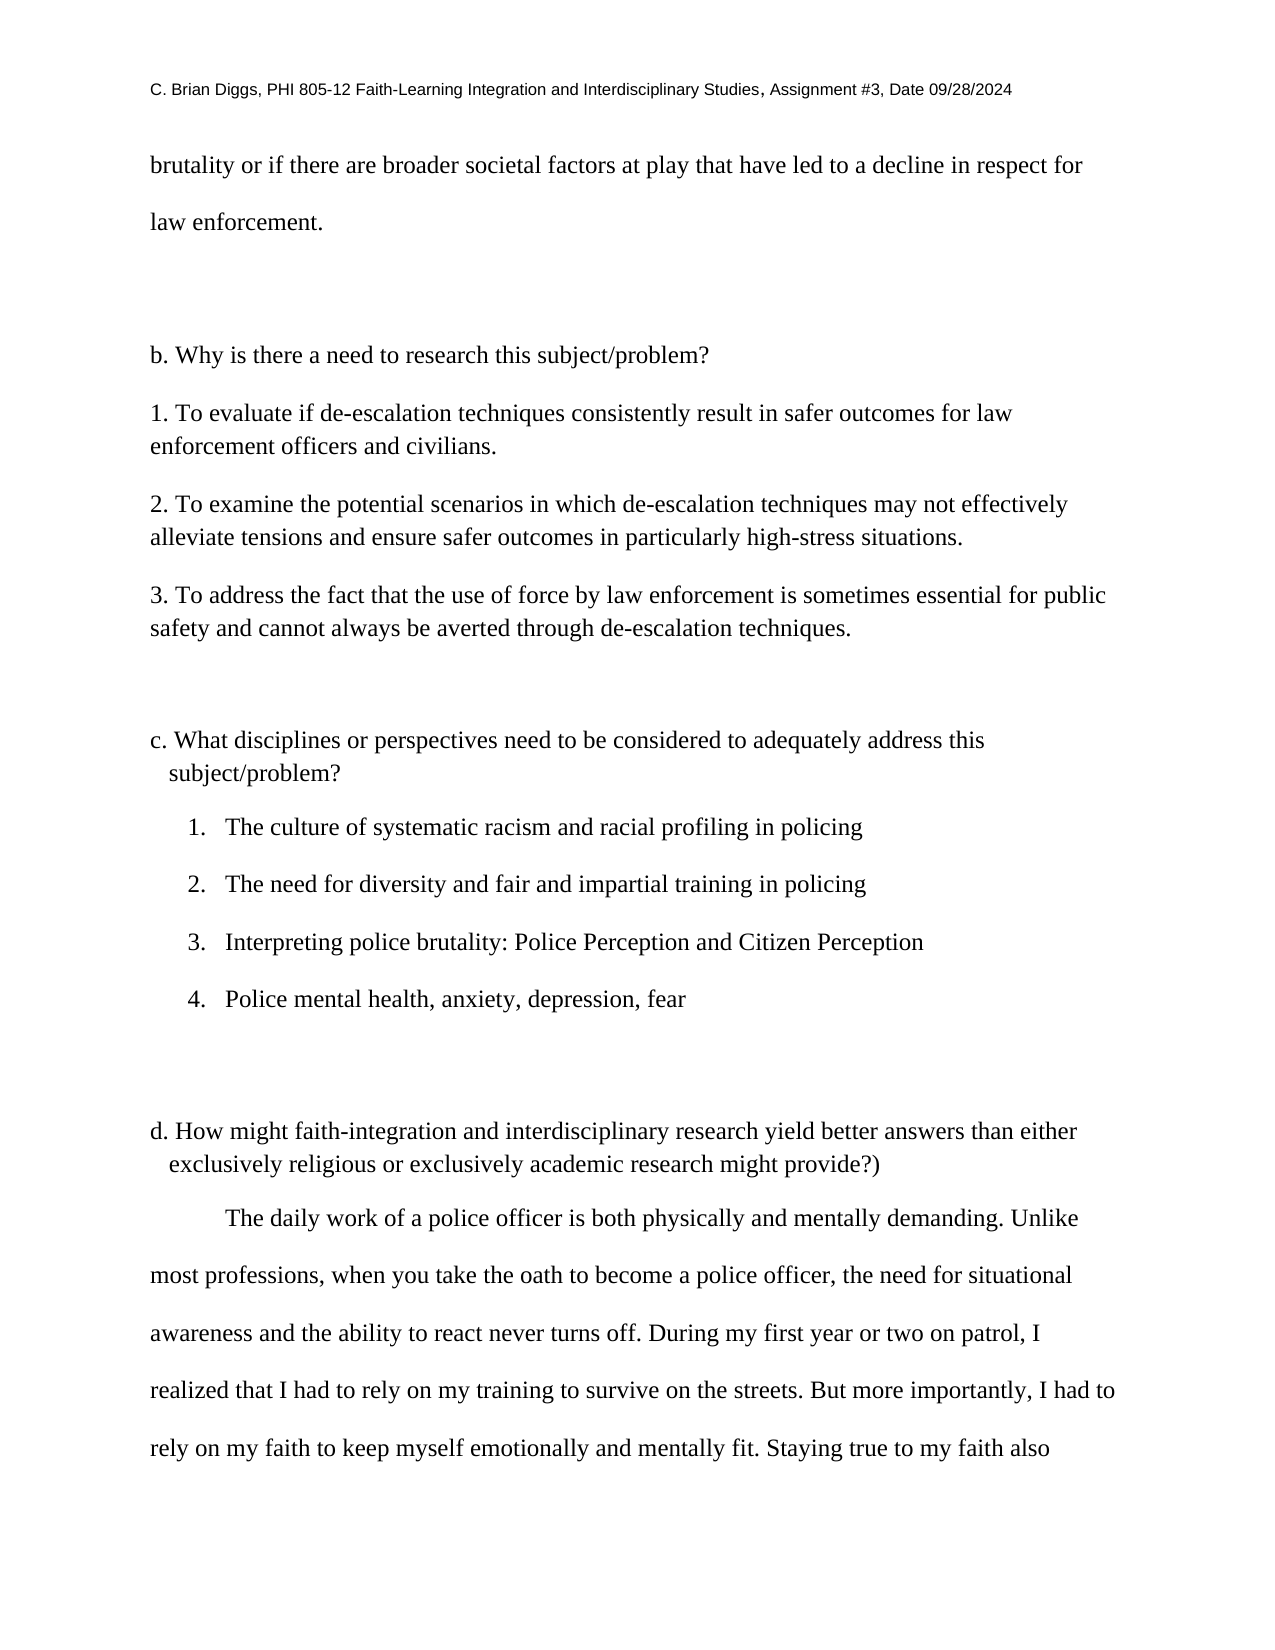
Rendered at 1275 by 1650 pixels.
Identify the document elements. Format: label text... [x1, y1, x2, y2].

text 1. To evaluate if de-escalation techniques consistently result in safer outcomes for law enforcement officers and civilians. [150, 398, 1125, 459]
list The culture of systematic racism and racial profiling in policing [187, 812, 1125, 840]
text c. What disciplines or perspectives need to be considered to adequately address this subject/problem? [150, 725, 1125, 786]
text b. Why is there a need to research this subject/problem? [150, 340, 1125, 368]
text 2. To examine the potential scenarios in which de-escalation techniques may not effectively alleviate tensions and ensure safer outcomes in particularly high-stress situations. [150, 489, 1125, 551]
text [150, 1203, 1125, 1462]
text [150, 150, 1125, 236]
text 3. To address the fact that the use of force by law enforcement is sometimes essential for public safety and cannot always be averted through de-escalation techniques. [150, 580, 1125, 642]
list Interpreting police brutality: Police Perception and Citizen Perception [187, 927, 1125, 955]
list Police mental health, anxiety, depression, fear [187, 984, 1125, 1013]
text d. How might faith-integration and interdisciplinary research yield better answers than either exclusively religious or exclusively academic research might provide?) [150, 1116, 1125, 1178]
list The need for diversity and fair and impartial training in policing [187, 869, 1125, 898]
